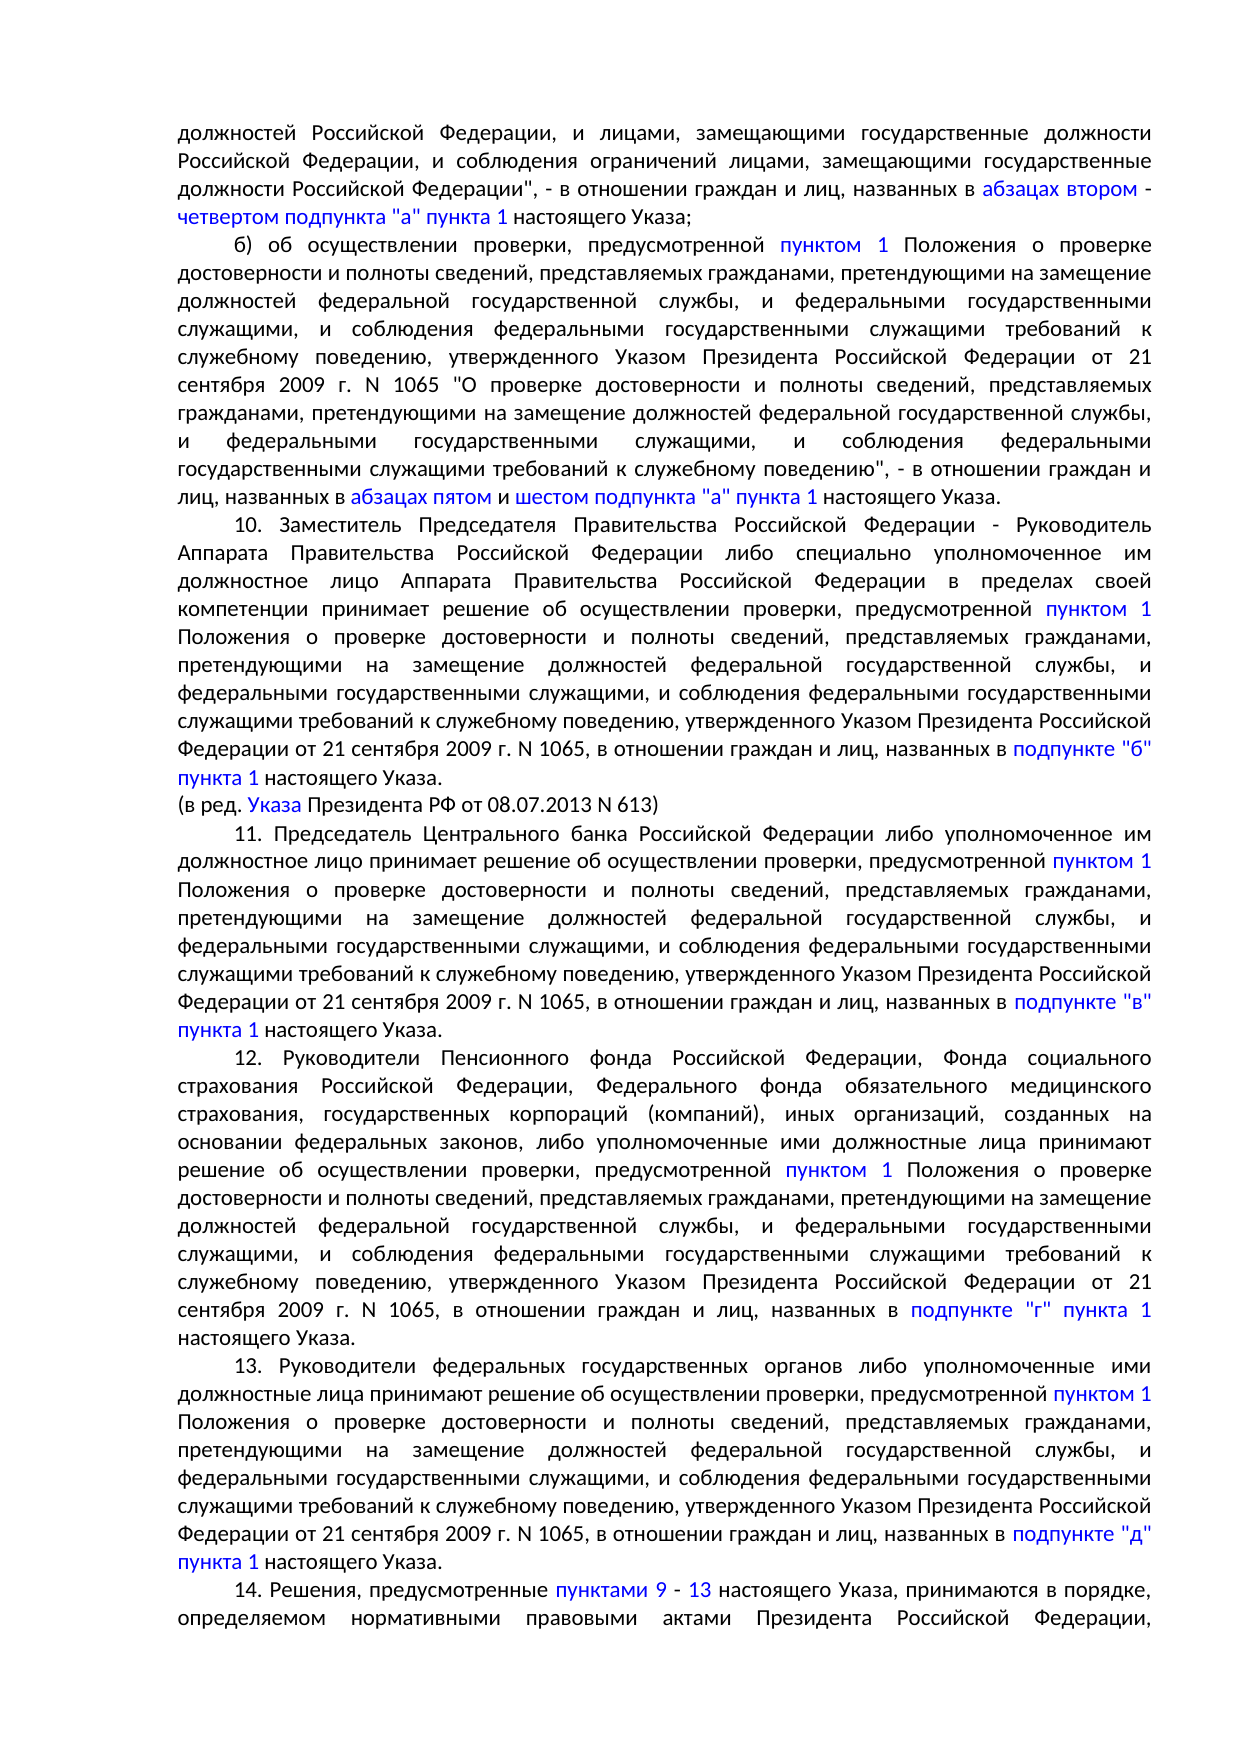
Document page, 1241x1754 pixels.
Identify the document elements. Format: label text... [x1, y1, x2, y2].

text 13. Руководители федеральных государственных органов либо уполномоченные ими должностные лица принимают решение об осуществлении проверки, предусмотренной пунктом 1 Положения о проверке достоверности и полноты сведений, представляемых гражданами, претендующими на замещение должностей федеральной государственной службы, и федеральными государственными служащими, и соблюдения федеральными государственными служащими требований к служебному поведению, утвержденного Указом Президента Российской Федерации от 21 сентября 2009 г. N 1065, в отношении граждан и лиц, названных в подпункте "д" пункта 1 настоящего Указа. [177, 1351, 1152, 1575]
text (в ред. Указа Президента РФ от 08.07.2013 N 613) [177, 791, 1152, 819]
text 12. Руководители Пенсионного фонда Российской Федерации, Фонда социального страхования Российской Федерации, Федерального фонда обязательного медицинского страхования, государственных корпораций (компаний), иных организаций, созданных на основании федеральных законов, либо уполномоченные ими должностные лица принимают решение об осуществлении проверки, предусмотренной пунктом 1 Положения о проверке достоверности и полноты сведений, представляемых гражданами, претендующими на замещение должностей федеральной государственной службы, и федеральными государственными служащими, и соблюдения федеральными государственными служащими требований к служебному поведению, утвержденного Указом Президента Российской Федерации от 21 сентября 2009 г. N 1065, в отношении граждан и лиц, названных в подпункте "г" пункта 1 настоящего Указа. [177, 1043, 1152, 1351]
text б) об осуществлении проверки, предусмотренной пунктом 1 Положения о проверке достоверности и полноты сведений, представляемых гражданами, претендующими на замещение должностей федеральной государственной службы, и федеральными государственными служащими, и соблюдения федеральными государственными служащими требований к служебному поведению, утвержденного Указом Президента Российской Федерации от 21 сентября 2009 г. N 1065 "О проверке достоверности и полноты сведений, представляемых гражданами, претендующими на замещение должностей федеральной государственной службы, и федеральными государственными служащими, и соблюдения федеральными государственными служащими требований к служебному поведению", - в отношении граждан и лиц, названных в абзацах пятом и шестом подпункта "а" пункта 1 настоящего Указа. [177, 230, 1152, 510]
text 10. Заместитель Председателя Правительства Российской Федерации - Руководитель Аппарата Правительства Российской Федерации либо специально уполномоченное им должностное лицо Аппарата Правительства Российской Федерации в пределах своей компетенции принимает решение об осуществлении проверки, предусмотренной пунктом 1 Положения о проверке достоверности и полноты сведений, представляемых гражданами, претендующими на замещение должностей федеральной государственной службы, и федеральными государственными служащими, и соблюдения федеральными государственными служащими требований к служебному поведению, утвержденного Указом Президента Российской Федерации от 21 сентября 2009 г. N 1065, в отношении граждан и лиц, названных в подпункте "б" пункта 1 настоящего Указа. [177, 510, 1152, 791]
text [177, 1575, 1152, 1631]
text 11. Председатель Центрального банка Российской Федерации либо уполномоченное им должностное лицо принимает решение об осуществлении проверки, предусмотренной пунктом 1 Положения о проверке достоверности и полноты сведений, представляемых гражданами, претендующими на замещение должностей федеральной государственной службы, и федеральными государственными служащими, и соблюдения федеральными государственными служащими требований к служебному поведению, утвержденного Указом Президента Российской Федерации от 21 сентября 2009 г. N 1065, в отношении граждан и лиц, названных в подпункте "в" пункта 1 настоящего Указа. [177, 819, 1152, 1043]
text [177, 118, 1152, 230]
